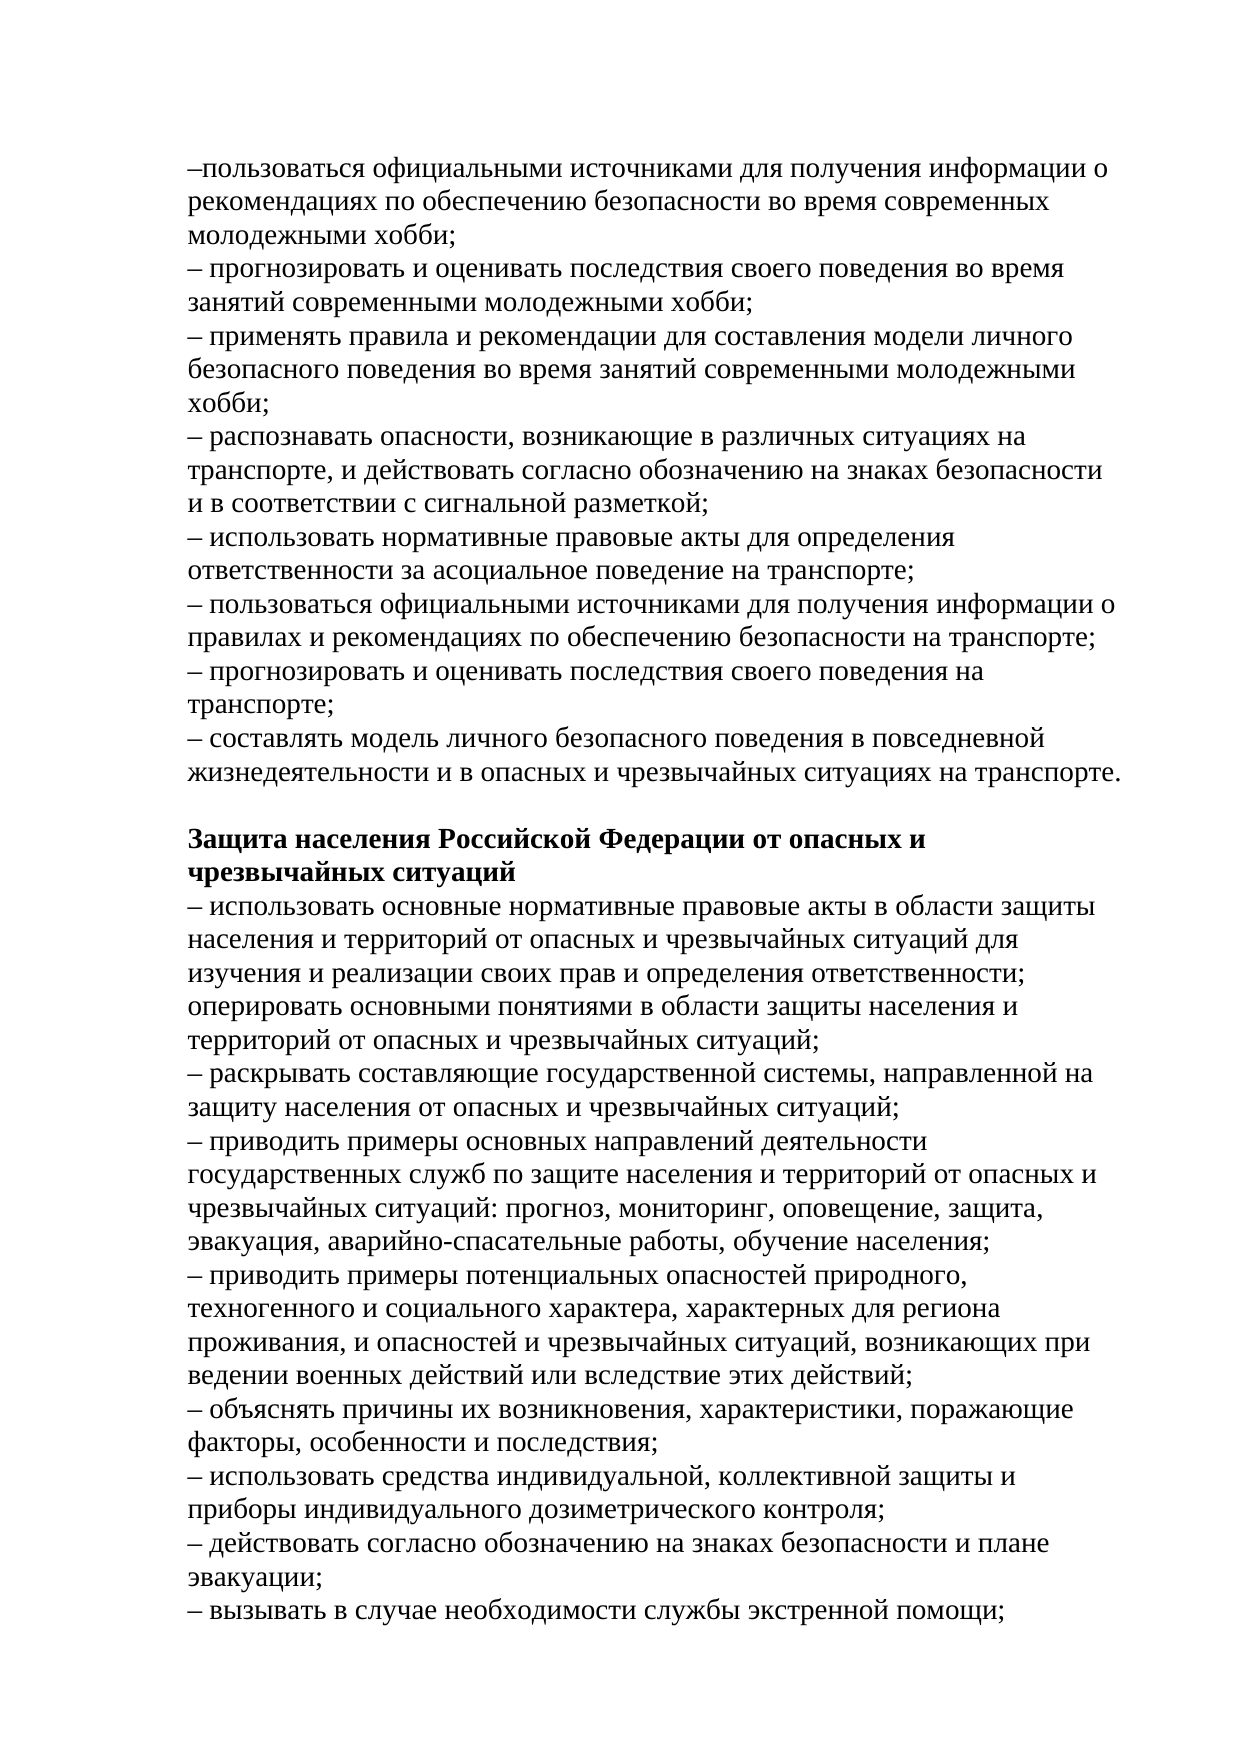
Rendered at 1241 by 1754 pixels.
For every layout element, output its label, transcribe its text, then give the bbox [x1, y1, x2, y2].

text – пользоваться официальными источниками для получения информации о правилах и рекомендациях по обеспечению безопасности на транспорте; [187, 586, 1122, 653]
text – вызывать в случае необходимости службы экстренной помощи; [187, 1592, 1122, 1626]
text – прогнозировать и оценивать последствия своего поведения во время занятий современными молодежными хобби; [187, 251, 1122, 318]
text – объяснять причины их возникновения, характеристики, поражающие факторы, особенности и последствия; [187, 1391, 1122, 1458]
text – распознавать опасности, возникающие в различных ситуациях на транспорте, и действовать согласно обозначению на знаках безопасности и в соответствии с сигнальной разметкой; [187, 418, 1122, 519]
text чрезвычайных ситуаций: прогноз, мониторинг, оповещение, защита, эвакуация, аварийно-спасательные работы, обучение населения; [187, 1190, 1122, 1257]
text Защита населения Российской Федерации от опасных и чрезвычайных ситуаций [187, 821, 1122, 888]
text – приводить примеры потенциальных опасностей природного, техногенного и социального характера, характерных для региона проживания, и опасностей и чрезвычайных ситуаций, возникающих при ведении военных действий или вследствие этих действий; [187, 1257, 1122, 1391]
text – использовать основные нормативные правовые акты в области защиты населения и территорий от опасных и чрезвычайных ситуаций для изучения и реализации своих прав и определения ответственности; оперировать основными понятиями в области защиты населения и территорий от опасных и чрезвычайных ситуаций; [187, 888, 1122, 1056]
text – использовать нормативные правовые акты для определения ответственности за асоциальное поведение на транспорте; [187, 519, 1122, 586]
text – действовать согласно обозначению на знаках безопасности и плане эвакуации; [187, 1525, 1122, 1592]
text –пользоваться официальными источниками для получения информации о рекомендациях по обеспечению безопасности во время современных молодежными хобби; [187, 150, 1122, 251]
text – прогнозировать и оценивать последствия своего поведения на транспорте; [187, 653, 1122, 720]
text – применять правила и рекомендации для составления модели личного безопасного поведения во время занятий современными молодежными хобби; [187, 318, 1122, 418]
text – использовать средства индивидуальной, коллективной защиты и приборы индивидуального дозиметрического контроля; [187, 1458, 1122, 1525]
text – приводить примеры основных направлений деятельности государственных служб по защите населения и территорий от опасных и [187, 1123, 1122, 1190]
text – составлять модель личного безопасного поведения в повседневной жизнедеятельности и в опасных и чрезвычайных ситуациях на транспорте. [187, 720, 1122, 787]
text – раскрывать составляющие государственной системы, направленной на защиту населения от опасных и чрезвычайных ситуаций; [187, 1056, 1122, 1123]
